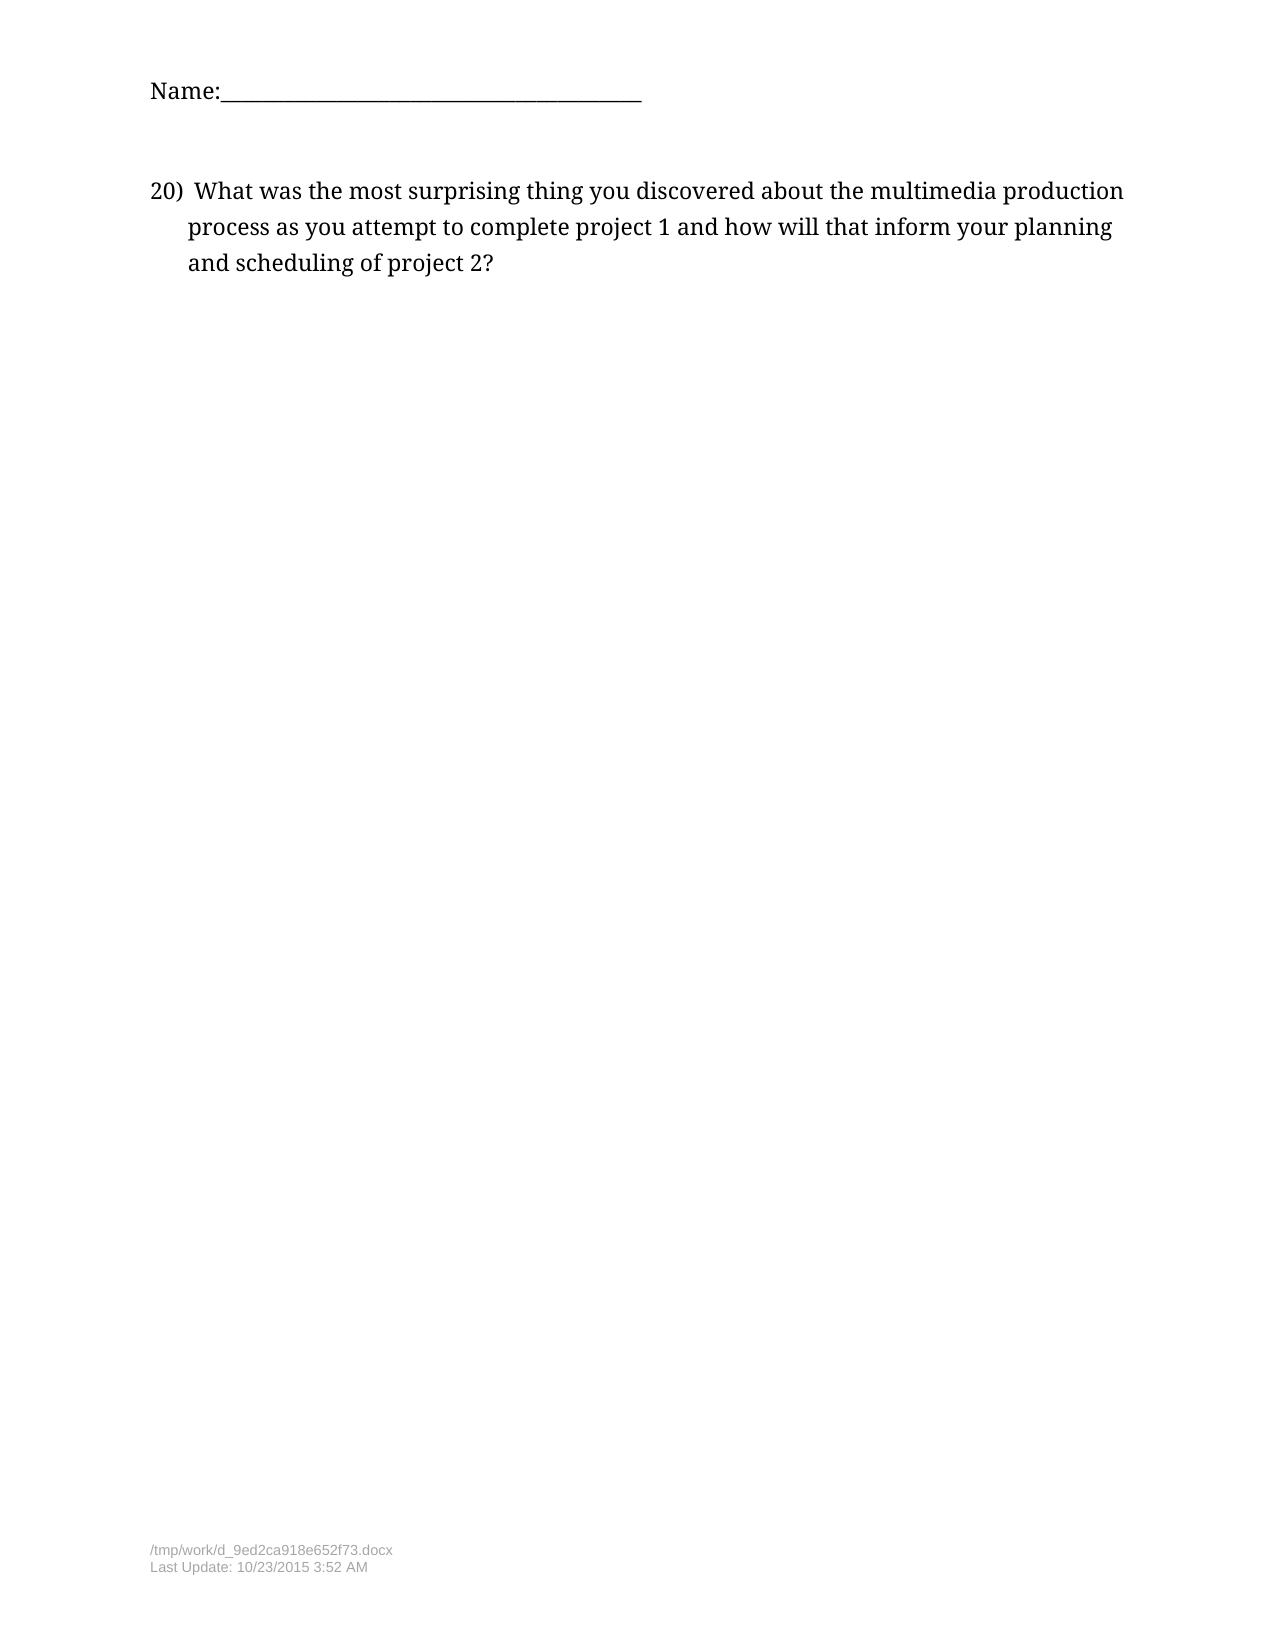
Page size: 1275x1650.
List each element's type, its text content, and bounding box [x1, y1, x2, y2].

list What was the most surprising thing you discovered about the multimedia production process as you attempt to complete project 1 and how will that inform your planning and scheduling of project 2? [150, 175, 1125, 278]
